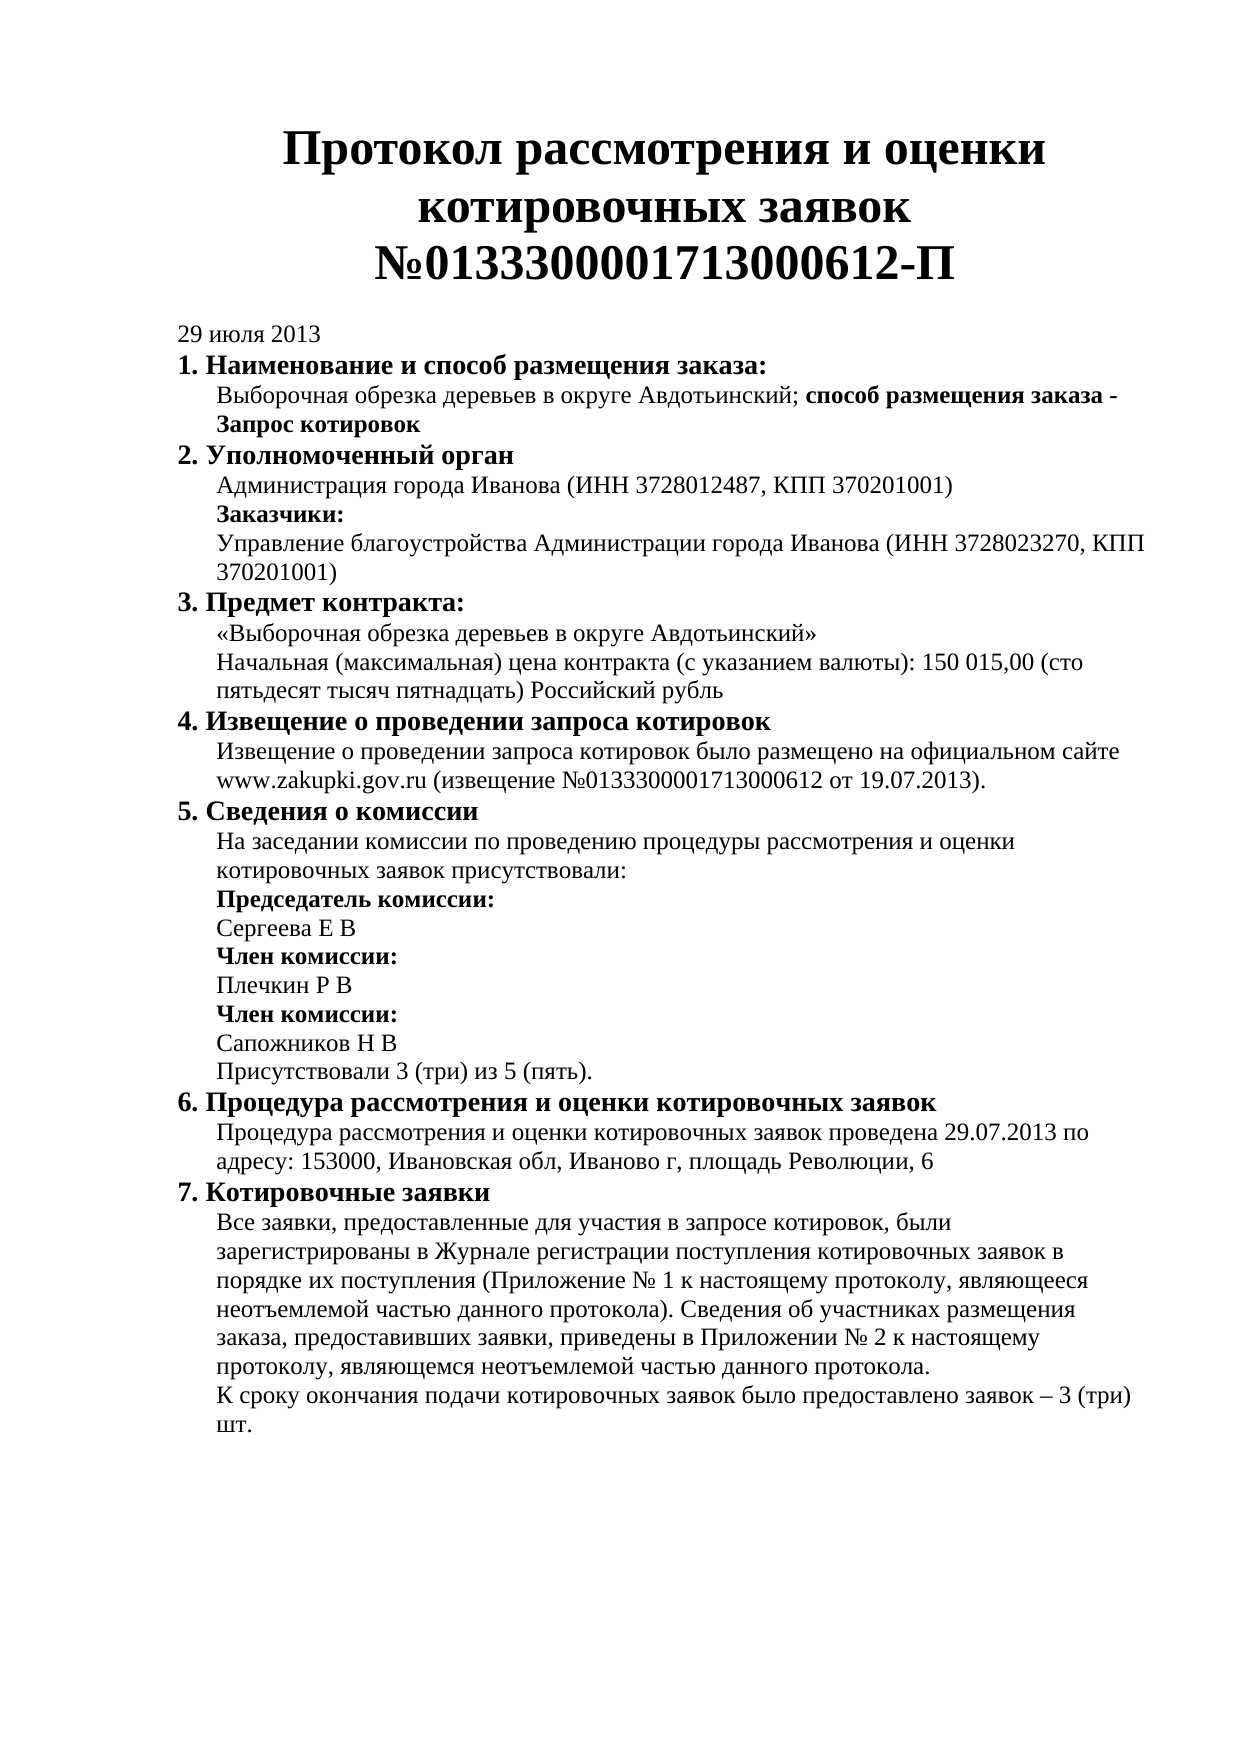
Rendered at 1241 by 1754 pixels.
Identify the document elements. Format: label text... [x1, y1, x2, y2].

text 1. Наименование и способ размещения заказа: [177, 348, 1152, 381]
text Выборочная обрезка деревьев в округе Авдотьинский; способ размещения заказа - Запрос котировок [216, 381, 1152, 438]
text 5. Сведения о комиссии [177, 794, 1152, 826]
text Протокол рассмотрения и оценки котировочных заявок №0133300001713000612-П [177, 118, 1152, 291]
text 3. Предмет контракта: [177, 585, 1152, 618]
text Процедура рассмотрения и оценки котировочных заявок проведена 29.07.2013 по адресу: 153000, Ивановская обл, Иваново г, площадь Революции, 6 [216, 1117, 1152, 1175]
text 6. Процедура рассмотрения и оценки котировочных заявок [177, 1085, 1152, 1117]
text 7. Котировочные заявки [177, 1175, 1152, 1207]
text Управление благоустройства Администрации города Иванова (ИНН 3728023270, КПП 370201001) [216, 528, 1152, 585]
text Все заявки, предоставленные для участия в запросе котировок, были зарегистрированы в Журнале регистрации поступления котировочных заявок в порядке их поступления (Приложение № 1 к настоящему протоколу, являющееся неотъемлемой частью данного протокола). Сведения об участниках размещения заказа, предоставивших заявки, приведены в Приложении № 2 к настоящему протоколу, являющемся неотъемлемой частью данного протокола. [216, 1207, 1152, 1380]
text 2. Уполномоченный орган [177, 438, 1152, 470]
text «Выборочная обрезка деревьев в округе Авдотьинский» Начальная (максимальная) цена контракта (с указанием валюты): 150 015,00 (сто пятьдесят тысяч пятнадцать) Российский рубль [216, 618, 1152, 704]
text Член комиссии: Плечкин Р В [216, 941, 1152, 999]
text На заседании комиссии по проведению процедуры рассмотрения и оценки котировочных заявок присутствовали: [216, 826, 1152, 884]
text Член комиссии: Сапожников Н В [216, 999, 1152, 1056]
text 29 июля 2013 [177, 291, 1152, 348]
text Администрация города Иванова (ИНН 3728012487, КПП 370201001) [216, 470, 1152, 499]
text Председатель комиссии: Сергеева Е В [216, 884, 1152, 941]
text Заказчики: [216, 499, 1152, 528]
text Извещение о проведении запроса котировок было размещено на официальном сайте www.zakupki.gov.ru (извещение №0133300001713000612 от 19.07.2013). [216, 736, 1152, 794]
text Присутствовали 3 (три) из 5 (пять). [216, 1056, 1152, 1085]
text К сроку окончания подачи котировочных заявок было предоставлено заявок – 3 (три) шт. [216, 1380, 1152, 1437]
text 4. Извещение о проведении запроса котировок [177, 704, 1152, 736]
